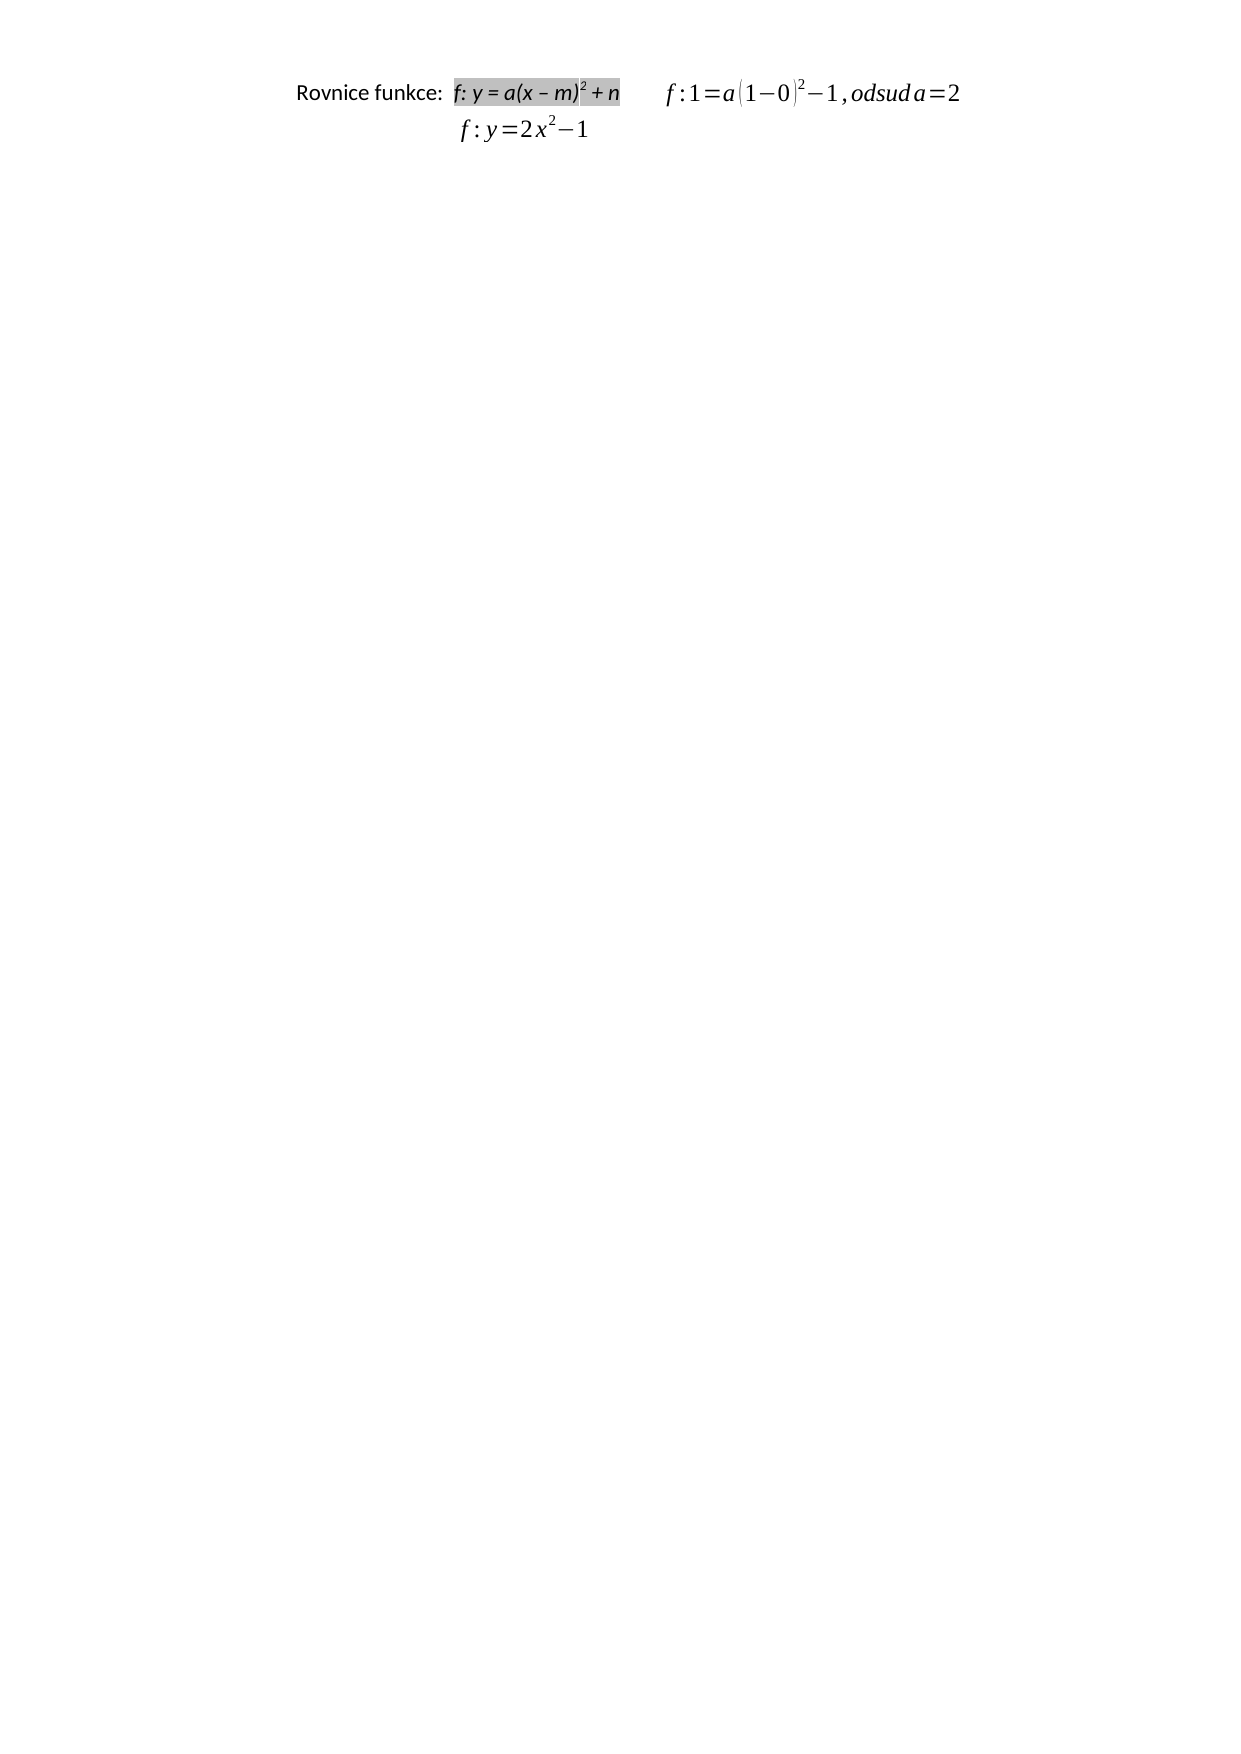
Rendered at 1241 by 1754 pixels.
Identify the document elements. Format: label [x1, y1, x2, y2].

text [75, 75, 1165, 142]
